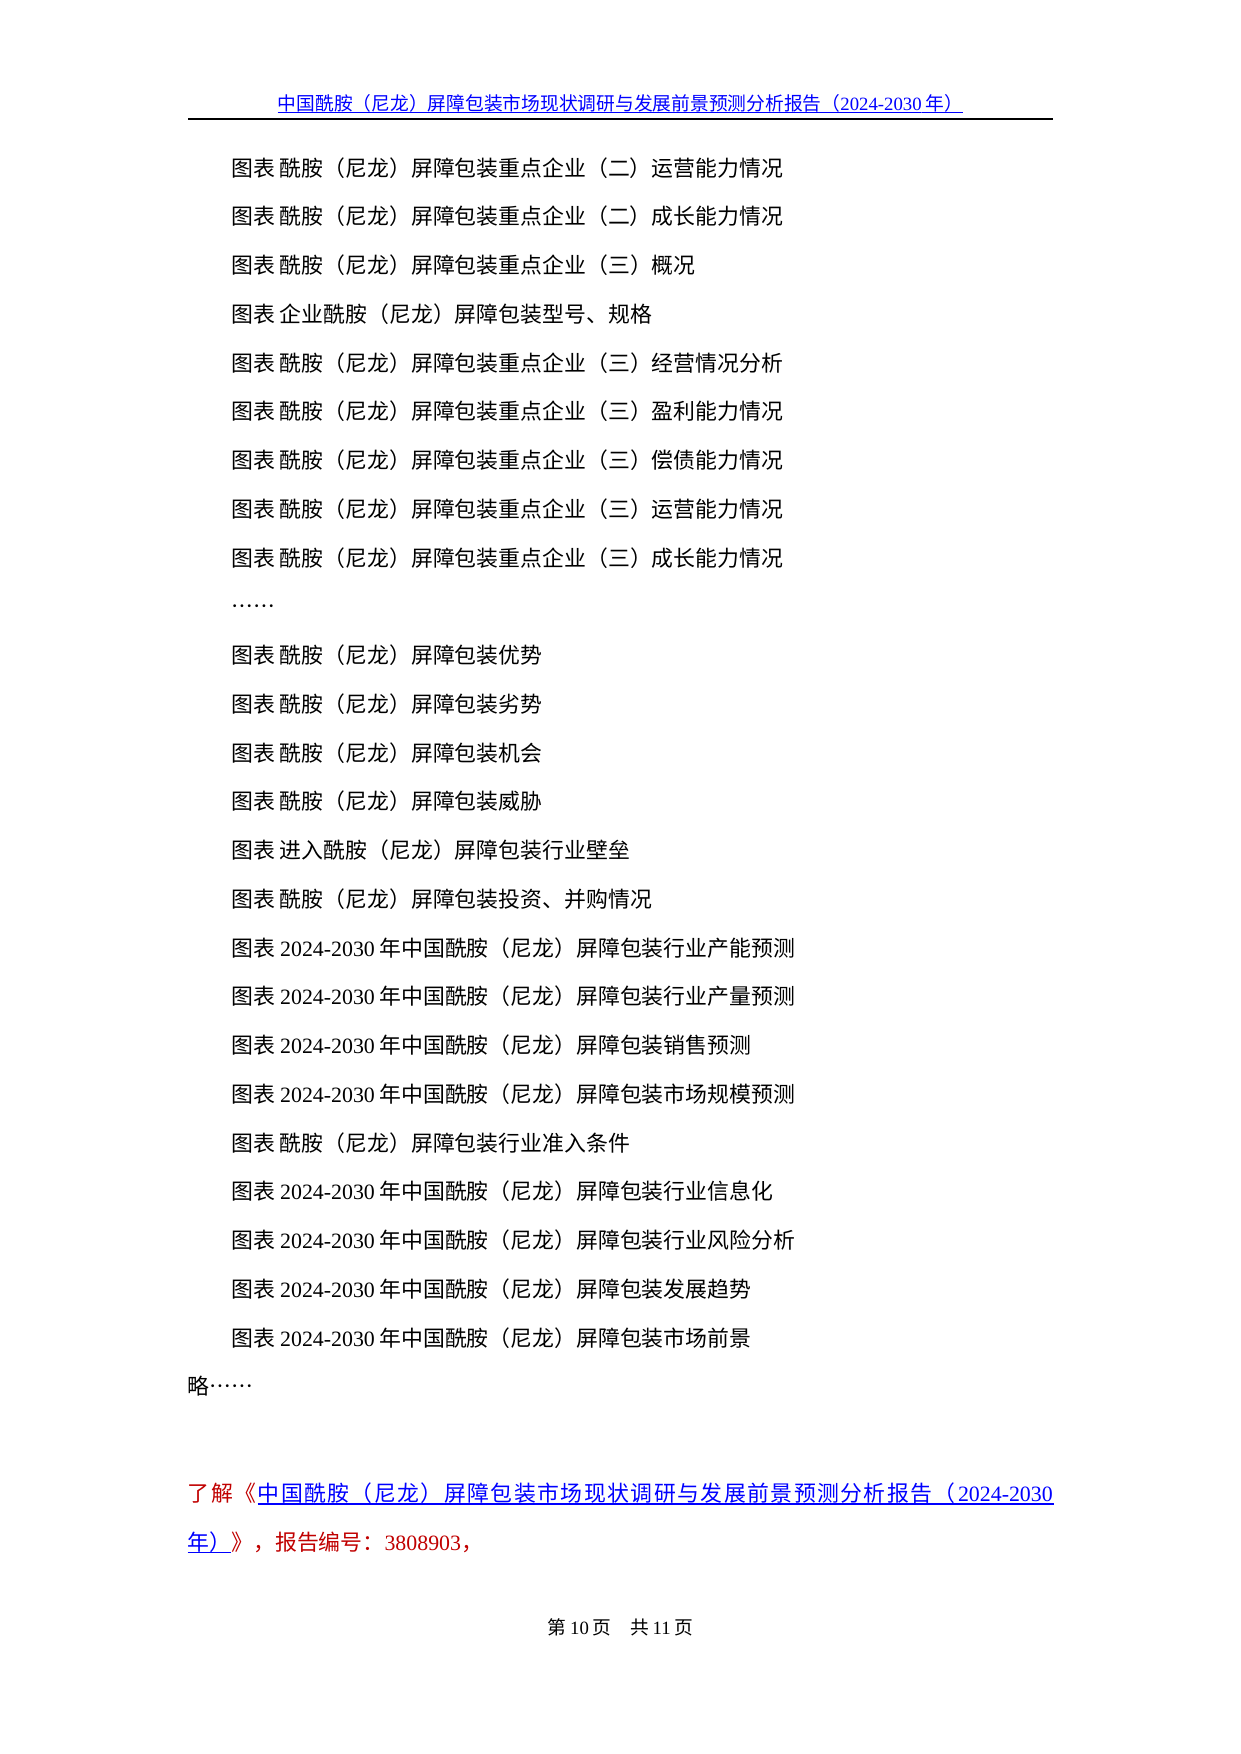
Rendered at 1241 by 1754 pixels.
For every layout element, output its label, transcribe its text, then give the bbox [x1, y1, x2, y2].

text 了解《中国酰胺（尼龙）屏障包装市场现状调研与发展前景预测分析报告（2024-2030年）》，报告编号：3808903， [187, 1475, 1053, 1557]
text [187, 150, 1053, 1401]
